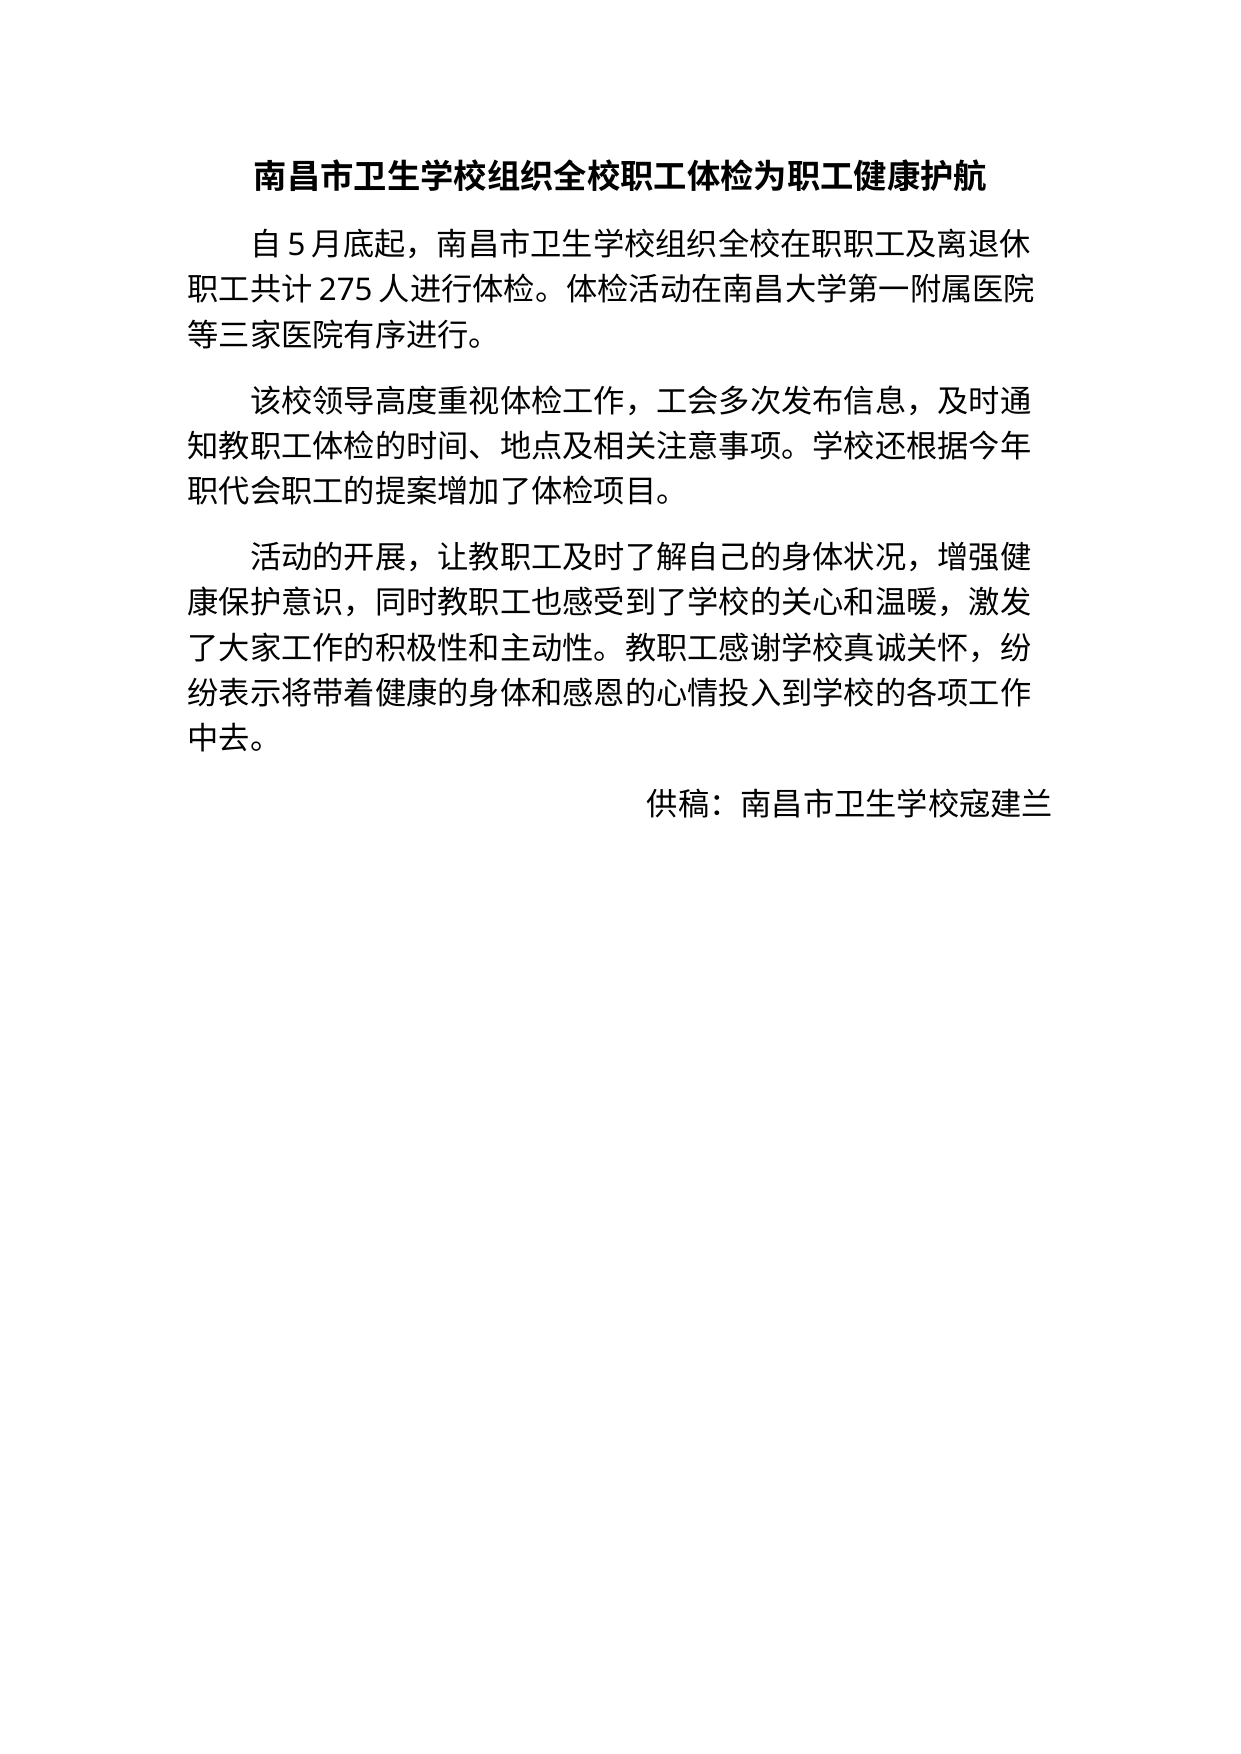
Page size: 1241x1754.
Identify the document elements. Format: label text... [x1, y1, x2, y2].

text 该校领导高度重视体检工作，工会多次发布信息，及时通知教职工体检的时间、地点及相关注意事项。学校还根据今年职代会职工的提案增加了体检项目。 [187, 376, 1053, 512]
text 南昌市卫生学校组织全校职工体检为职工健康护航 [187, 150, 1053, 198]
text 供稿：南昌市卫生学校寇建兰 [187, 779, 1053, 824]
text 活动的开展，让教职工及时了解自己的身体状况，增强健康保护意识，同时教职工也感受到了学校的关心和温暖，激发了大家工作的积极性和主动性。教职工感谢学校真诚关怀，纷纷表示将带着健康的身体和感恩的心情投入到学校的各项工作中去。 [187, 532, 1053, 758]
text 自5月底起，南昌市卫生学校组织全校在职职工及离退休职工共计275人进行体检。体检活动在南昌大学第一附属医院等三家医院有序进行。 [187, 219, 1053, 355]
